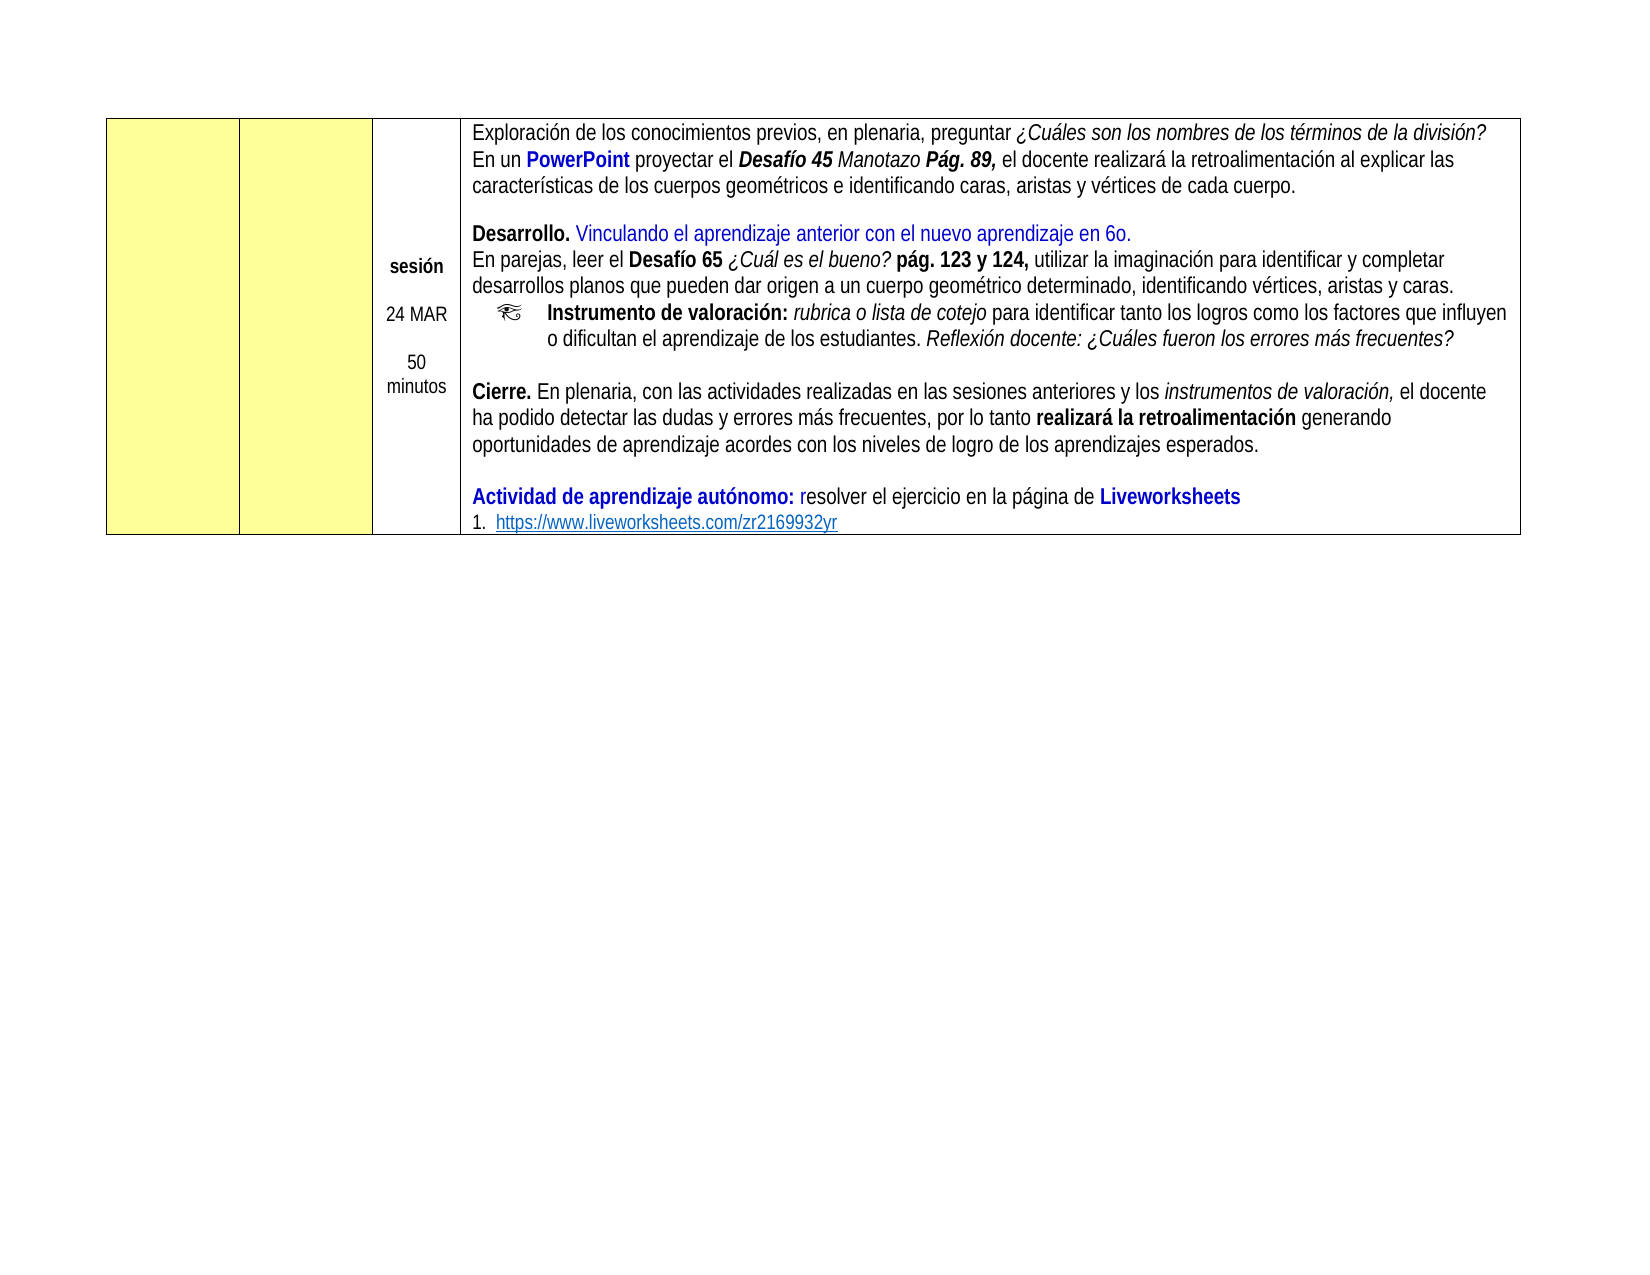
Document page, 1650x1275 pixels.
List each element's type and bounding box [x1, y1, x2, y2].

picture [497, 303, 522, 321]
table_cell [373, 119, 460, 534]
table_cell [461, 119, 1520, 534]
